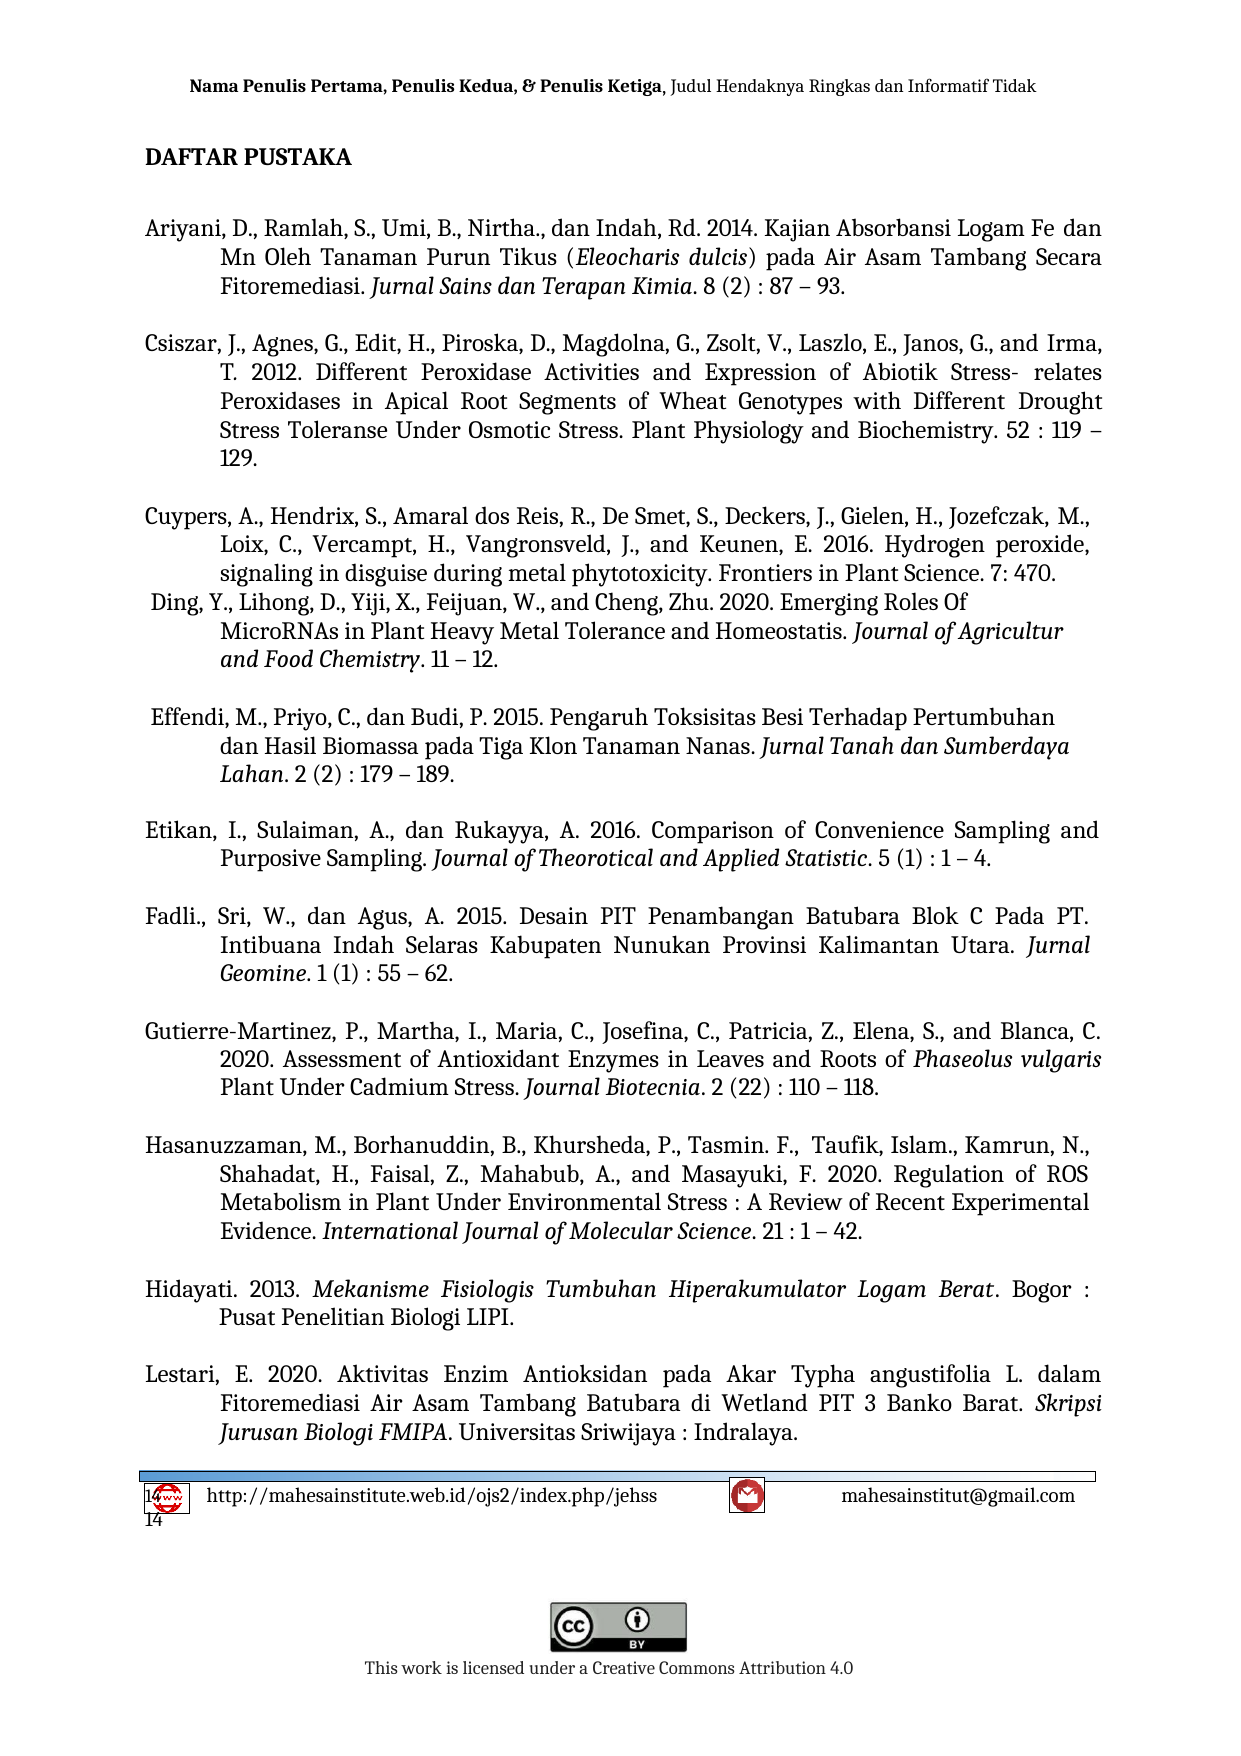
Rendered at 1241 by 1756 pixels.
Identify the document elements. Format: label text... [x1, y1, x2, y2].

text Hidayati. 2013. Mekanisme Fisiologis Tumbuhan Hiperakumulator Logam Berat. Bogor : Pusat Penelitian Biologi LIPI. [145, 1274, 1090, 1332]
text Gutierre-Martinez, P., Martha, I., Maria, C., Josefina, C., Patricia, Z., Elena, S., and Blanca, C. 2020. Assessment of Antioxidant Enzymes in Leaves and Roots of Phaseolus vulgaris Plant Under Cadmium Stress. Journal Biotecnia. 2 (22) : 110 – 118. [145, 1017, 1102, 1102]
text Cuypers, A., Hendrix, S., Amaral dos Reis, R., De Smet, S., Deckers, J., Gielen, H., Jozefczak, M., Loix, C., Vercampt, H., Vangronsveld, J., and Keunen, E. 2016. Hydrogen peroxide, signaling in disguise during metal phytotoxicity. Frontiers in Plant Science. 7: 470. [145, 502, 1090, 588]
text Effendi, M., Priyo, C., dan Budi, P. 2015. Pengaruh Toksisitas Besi Terhadap Pertumbuhan dan Hasil Biomassa pada Tiga Klon Tanaman Nanas. Jurnal Tanah dan Sumberdaya Lahan. 2 (2) : 179 – 189. [150, 703, 1090, 789]
text Fadli., Sri, W., dan Agus, A. 2015. Desain PIT Penambangan Batubara Blok C Pada PT. Intibuana Indah Selaras Kabupaten Nunukan Provinsi Kalimantan Utara. Jurnal Geomine. 1 (1) : 55 – 62. [145, 902, 1090, 988]
text Ariyani, D., Ramlah, S., Umi, B., Nirtha., dan Indah, Rd. 2014. Kajian Absorbansi Logam Fe dan Mn Oleh Tanaman Purun Tikus (Eleocharis dulcis) pada Air Asam Tambang Secara Fitoremediasi. Jurnal Sains dan Terapan Kimia. 8 (2) : 87 – 93. [145, 214, 1102, 301]
text Lestari, E. 2020. Aktivitas Enzim Antioksidan pada Akar Typha angustifolia L. dalam Fitoremediasi Air Asam Tambang Batubara di Wetland PIT 3 Banko Barat. Skripsi Jurusan Biologi FMIPA. Universitas Sriwijaya : Indralaya. [145, 1360, 1102, 1447]
picture [140, 1472, 1095, 1481]
text Ding, Y., Lihong, D., Yiji, X., Feijuan, W., and Cheng, Zhu. 2020. Emerging Roles Of MicroRNAs in Plant Heavy Metal Tolerance and Homeostatis. Journal of Agricultur and Food Chemistry. 11 – 12. [150, 588, 1090, 674]
picture [547, 1598, 688, 1654]
text Csiszar, J., Agnes, G., Edit, H., Piroska, D., Magdolna, G., Zsolt, V., Laszlo, E., Janos, G., and Irma, T. 2012. Different Peroxidase Activities and Expression of Abiotik Stress- relates Peroxidases in Apical Root Segments of Wheat Genotypes with Different Drought Stress Toleranse Under Osmotic Stress. Plant Physiology and Biochemistry. 52 : 119 – 129. [145, 329, 1102, 473]
text Hasanuzzaman, M., Borhanuddin, B., Khursheda, P., Tasmin. F., Taufik, Islam., Kamrun, N., Shahadat, H., Faisal, Z., Mahabub, A., and Masayuki, F. 2020. Regulation of ROS Metabolism in Plant Under Environmental Stress : A Review of Recent Experimental Evidence. International Journal of Molecular Science. 21 : 1 – 42. [145, 1131, 1090, 1246]
text Etikan, I., Sulaiman, A., dan Rukayya, A. 2016. Comparison of Convenience Sampling and Purposive Sampling. Journal of Theorotical and Applied Statistic. 5 (1) : 1 – 4. [145, 816, 1101, 873]
text 14 http://mahesainstitute.web.id/ojs2/index.php/jehss mahesainstitut@gmail.com 14 [145, 1484, 1084, 1532]
picture [730, 1478, 764, 1484]
subtitle DAFTAR PUSTAKA [145, 142, 1119, 171]
